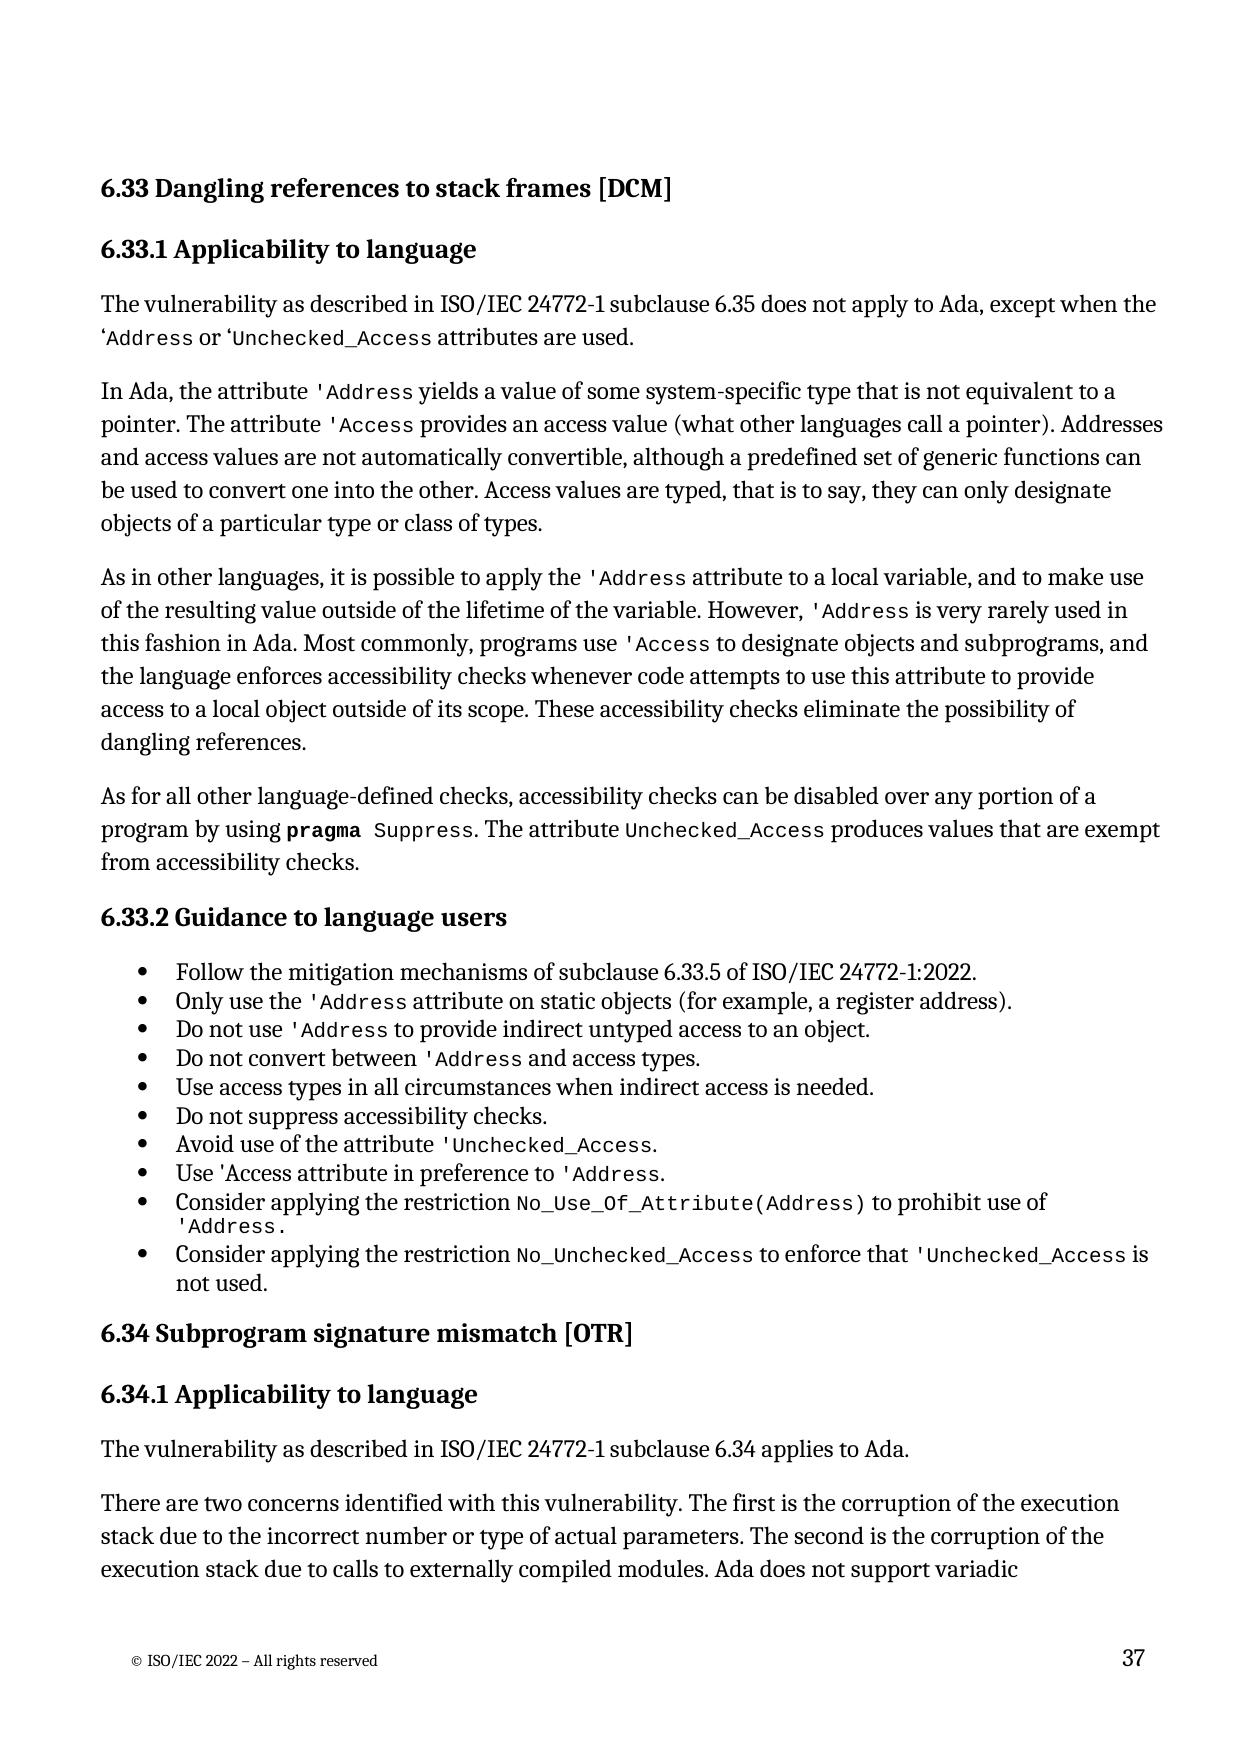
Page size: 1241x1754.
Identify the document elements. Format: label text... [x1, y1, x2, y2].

list Do not suppress accessibility checks. [138, 1102, 1164, 1130]
list Consider applying the restriction No_Unchecked_Access to enforce that 'Unchecked_Access is not used. [138, 1240, 1164, 1298]
list Only use the 'Address attribute on static objects (for example, a register address). [138, 987, 1164, 1015]
text The vulnerability as described in ISO/IEC 24772-1 subclause 6.34 applies to Ada. [101, 1435, 1164, 1464]
text The vulnerability as described in ISO/IEC 24772-1 subclause 6.35 does not apply to Ada, except when the ‘Address or ‘Unchecked_Access attributes are used. [101, 290, 1164, 352]
subtitle 6.33.2 Guidance to language users [101, 902, 1164, 933]
list Do not convert between 'Address and access types. [138, 1044, 1164, 1073]
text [101, 1489, 1164, 1584]
subtitle 6.33 Dangling references to stack frames [DCM] [101, 173, 1164, 205]
list Use access types in all circumstances when indirect access is needed. [138, 1073, 1164, 1102]
subtitle 6.34 Subprogram signature mismatch [OTR] [101, 1318, 1164, 1350]
subtitle 6.33.1 Applicability to language [101, 234, 1164, 265]
list Consider applying the restriction No_Use_Of_Attribute(Address) to prohibit use of 'Address. [138, 1188, 1164, 1240]
list Do not use 'Address to provide indirect untyped access to an object. [138, 1015, 1164, 1044]
text As for all other language-defined checks, accessibility checks can be disabled over any portion of a program by using pragma Suppress. The attribute Unchecked_Access produces values that are exempt from accessibility checks. [101, 782, 1164, 877]
subtitle 6.34.1 Applicability to language [101, 1379, 1164, 1410]
list Avoid use of the attribute 'Unchecked_Access. [138, 1130, 1164, 1159]
list Follow the mitigation mechanisms of subclause 6.33.5 of ISO/IEC 24772-1:2022. [138, 958, 1164, 987]
text As in other languages, it is possible to apply the 'Address attribute to a local variable, and to make use of the resulting value outside of the lifetime of the variable. However, 'Address is very rarely used in this fashion in Ada. Most commonly, programs use 'Access to designate objects and subprograms, and the language enforces accessibility checks whenever code attempts to use this attribute to provide access to a local object outside of its scope. These accessibility checks eliminate the possibility of dangling references. [101, 563, 1164, 757]
text In Ada, the attribute 'Address yields a value of some system-specific type that is not equivalent to a pointer. The attribute 'Access provides an access value (what other languages call a pointer). Addresses and access values are not automatically convertible, although a predefined set of generic functions can be used to convert one into the other. Access values are typed, that is to say, they can only designate objects of a particular type or class of types. [101, 377, 1164, 538]
list Use 'Access attribute in preference to 'Address. [138, 1159, 1164, 1188]
